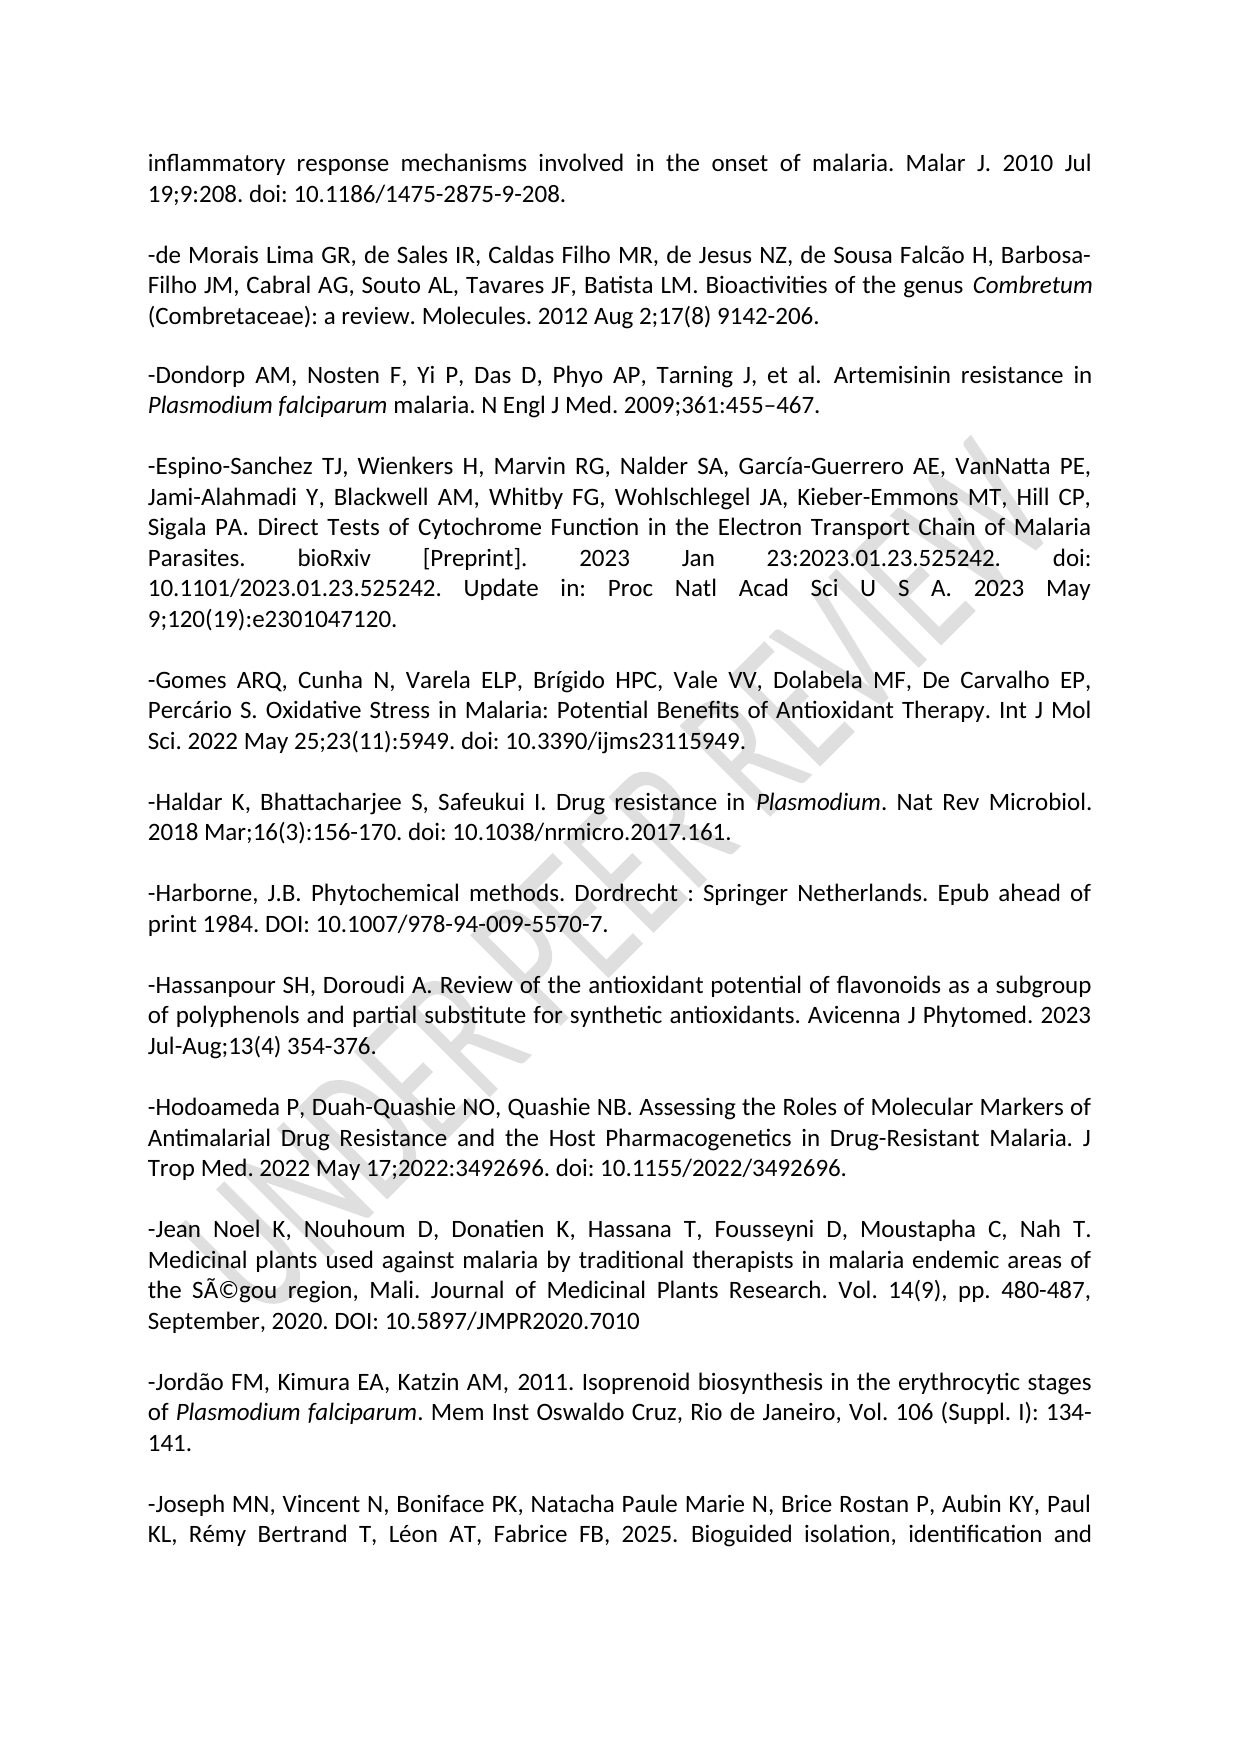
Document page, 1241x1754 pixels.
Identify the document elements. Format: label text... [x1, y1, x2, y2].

text -Hodoameda P, Duah-Quashie NO, Quashie NB. Assessing the Roles of Molecular Markers of Antimalarial Drug Resistance and the Host Pharmacogenetics in Drug-Resistant Malaria. J Trop Med. 2022 May 17;2022:3492696. doi: 10.1155/2022/3492696. [148, 1091, 1093, 1183]
text -Jordão FM, Kimura EA, Katzin AM, 2011. Isoprenoid biosynthesis in the erythrocytic stages of Plasmodium falciparum. Mem Inst Oswaldo Cruz, Rio de Janeiro, Vol. 106 (Suppl. I): 134-141. [148, 1366, 1093, 1457]
text -Hassanpour SH, Doroudi A. Review of the antioxidant potential of flavonoids as a subgroup of polyphenols and partial substitute for synthetic antioxidants. Avicenna J Phytomed. 2023 Jul-Aug;13(4) 354-376. [148, 969, 1093, 1061]
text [148, 1488, 1093, 1549]
text -Haldar K, Bhattacharjee S, Safeukui I. Drug resistance in Plasmodium. Nat Rev Microbiol. 2018 Mar;16(3):156-170. doi: 10.1038/nrmicro.2017.161. [148, 786, 1093, 847]
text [148, 148, 1093, 209]
text -Dondorp AM, Nosten F, Yi P, Das D, Phyo AP, Tarning J, et al. Artemisinin resistance in Plasmodium falciparum malaria. N Engl J Med. 2009;361:455–467. [148, 359, 1093, 420]
text -Harborne, J.B. Phytochemical methods. Dordrecht : Springer Netherlands. Epub ahead of print 1984. DOI: 10.1007/978-94-009-5570-7. [148, 878, 1093, 939]
text -Jean Noel K, Nouhoum D, Donatien K, Hassana T, Fousseyni D, Moustapha C, Nah T. Medicinal plants used against malaria by traditional therapists in malaria endemic areas of the SÃ©gou region, Mali. Journal of Medicinal Plants Research. Vol. 14(9), pp. 480-487, September, 2020. DOI: 10.5897/JMPR2020.7010 [148, 1213, 1093, 1335]
text -de Morais Lima GR, de Sales IR, Caldas Filho MR, de Jesus NZ, de Sousa Falcão H, Barbosa-Filho JM, Cabral AG, Souto AL, Tavares JF, Batista LM. Bioactivities of the genus Combretum (Combretaceae): a review. Molecules. 2012 Aug 2;17(8) 9142-206. [148, 239, 1093, 331]
text -Espino-Sanchez TJ, Wienkers H, Marvin RG, Nalder SA, García-Guerrero AE, VanNatta PE, Jami-Alahmadi Y, Blackwell AM, Whitby FG, Wohlschlegel JA, Kieber-Emmons MT, Hill CP, Sigala PA. Direct Tests of Cytochrome Function in the Electron Transport Chain of Malaria Parasites. bioRxiv [Preprint]. 2023 Jan 23:2023.01.23.525242. doi: 10.1101/2023.01.23.525242. Update in: Proc Natl Acad Sci U S A. 2023 May 9;120(19):e2301047120. [148, 450, 1093, 633]
text -Gomes ARQ, Cunha N, Varela ELP, Brígido HPC, Vale VV, Dolabela MF, De Carvalho EP, Percário S. Oxidative Stress in Malaria: Potential Benefits of Antioxidant Therapy. Int J Mol Sci. 2022 May 25;23(11):5949. doi: 10.3390/ijms23115949. [148, 664, 1093, 756]
